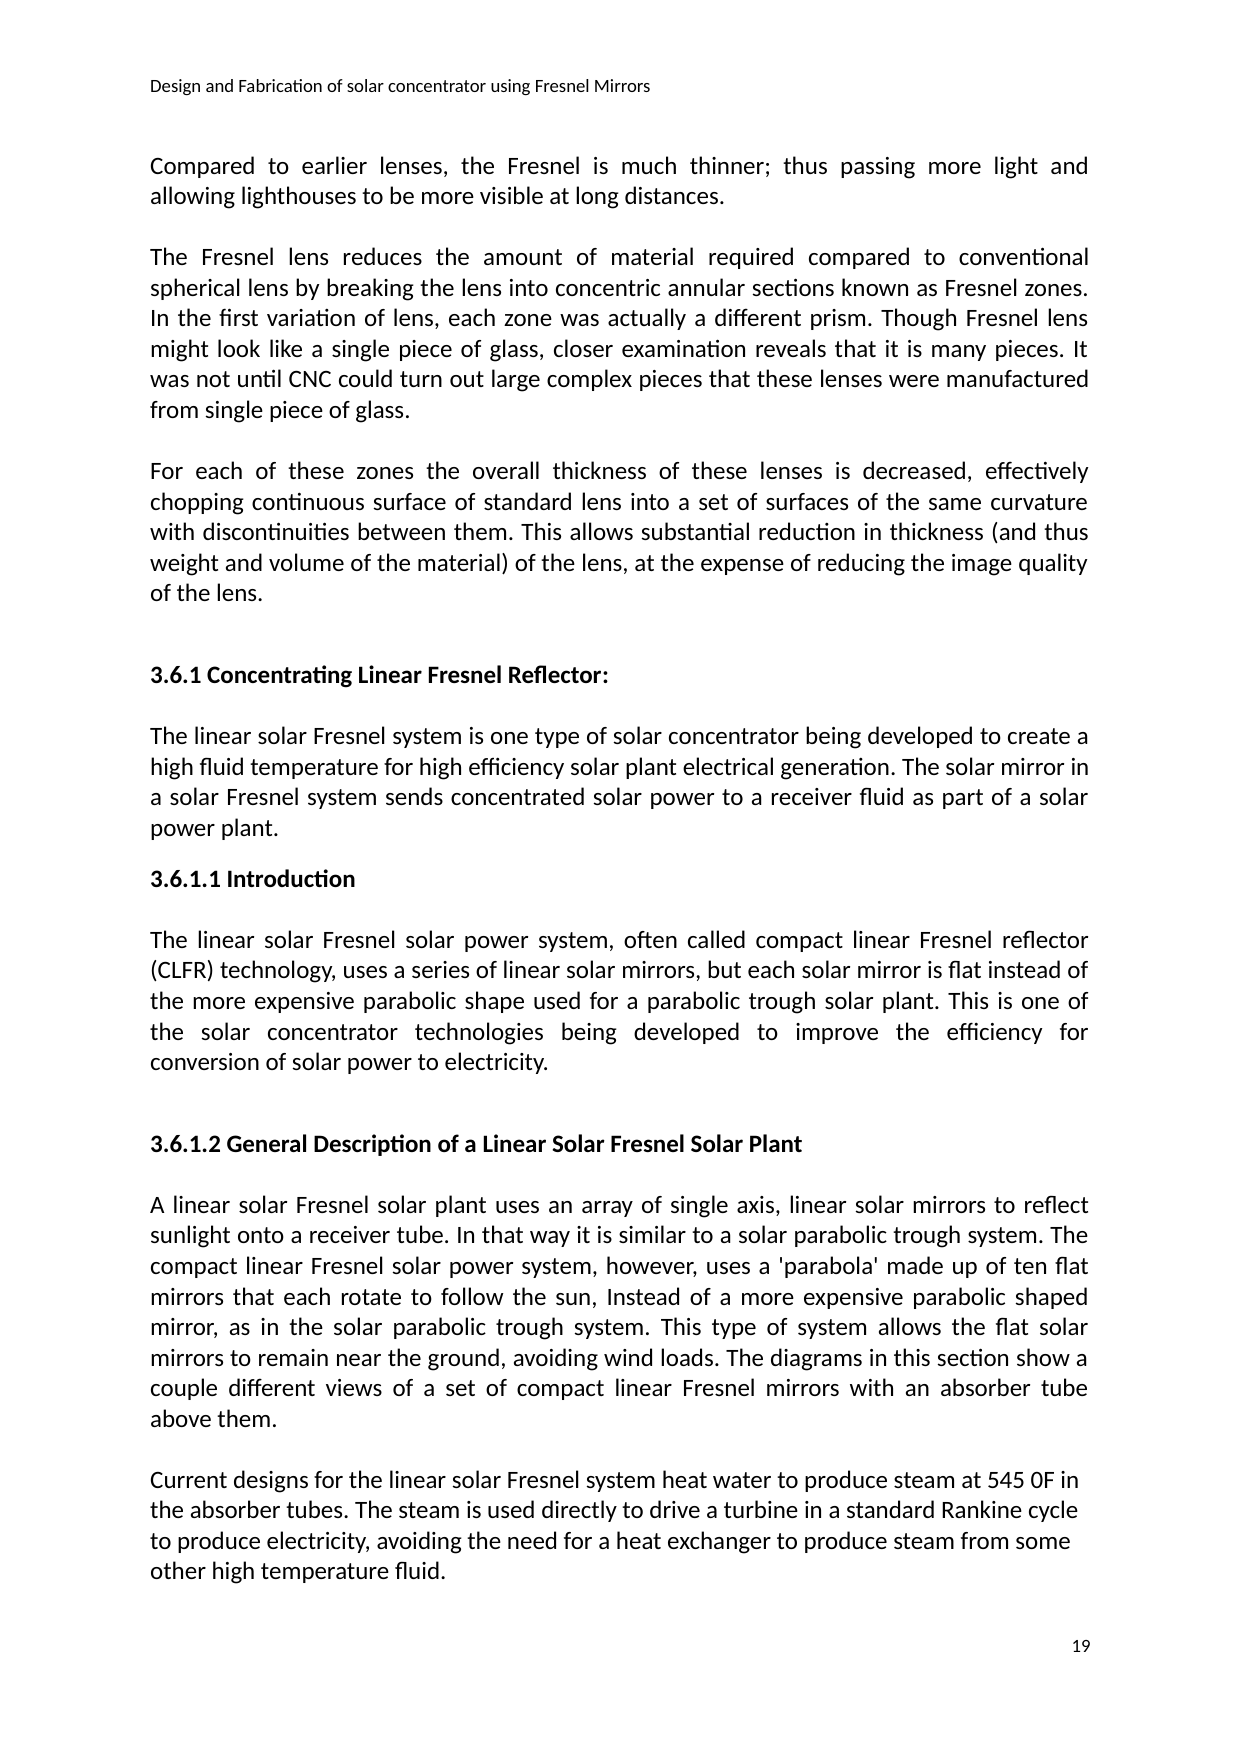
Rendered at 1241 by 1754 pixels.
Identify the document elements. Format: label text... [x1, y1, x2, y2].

subtitle 3.6.1 Concentrating Linear Fresnel Reflector: [150, 659, 1090, 690]
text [150, 150, 1090, 211]
text The linear solar Fresnel system is one type of solar concentrator being developed to create a high fluid temperature for high efficiency solar plant electrical generation. The solar mirror in a solar Fresnel system sends concentrated solar power to a receiver fluid as part of a solar power plant. [150, 720, 1090, 842]
text For each of these zones the overall thickness of these lenses is decreased, effectively chopping continuous surface of standard lens into a set of surfaces of the same curvature with discontinuities between them. This allows substantial reduction in thickness (and thus weight and volume of the material) of the lens, at the expense of reducing the image quality of the lens. [150, 455, 1090, 608]
text The linear solar Fresnel solar power system, often called compact linear Fresnel reflector (CLFR) technology, uses a series of linear solar mirrors, but each solar mirror is flat instead of the more expensive parabolic shape used for a parabolic trough solar plant. This is one of the solar concentrator technologies being developed to improve the efficiency for conversion of solar power to electricity. [150, 924, 1090, 1077]
subtitle 3.6.1.1 Introduction [150, 863, 1090, 894]
subtitle 3.6.1.2 General Description of a Linear Solar Fresnel Solar Plant [150, 1128, 1090, 1159]
text A linear solar Fresnel solar plant uses an array of single axis, linear solar mirrors to reflect sunlight onto a receiver tube. In that way it is similar to a solar parabolic trough system. The compact linear Fresnel solar power system, however, uses a 'parabola' made up of ten flat mirrors that each rotate to follow the sun, Instead of a more expensive parabolic shaped mirror, as in the solar parabolic trough system. This type of system allows the flat solar mirrors to remain near the ground, avoiding wind loads. The diagrams in this section show a couple different views of a set of compact linear Fresnel mirrors with an absorber tube above them. [150, 1189, 1090, 1433]
text The Fresnel lens reduces the amount of material required compared to conventional spherical lens by breaking the lens into concentric annular sections known as Fresnel zones. In the first variation of lens, each zone was actually a different prism. Though Fresnel lens might look like a single piece of glass, closer examination reveals that it is many pieces. It was not until CNC could turn out large complex pieces that these lenses were manufactured from single piece of glass. [150, 242, 1090, 425]
text Current designs for the linear solar Fresnel system heat water to produce steam at 545 0F in the absorber tubes. The steam is used directly to drive a turbine in a standard Rankine cycle to produce electricity, avoiding the need for a heat exchanger to produce steam from some other high temperature fluid. [150, 1464, 1090, 1586]
